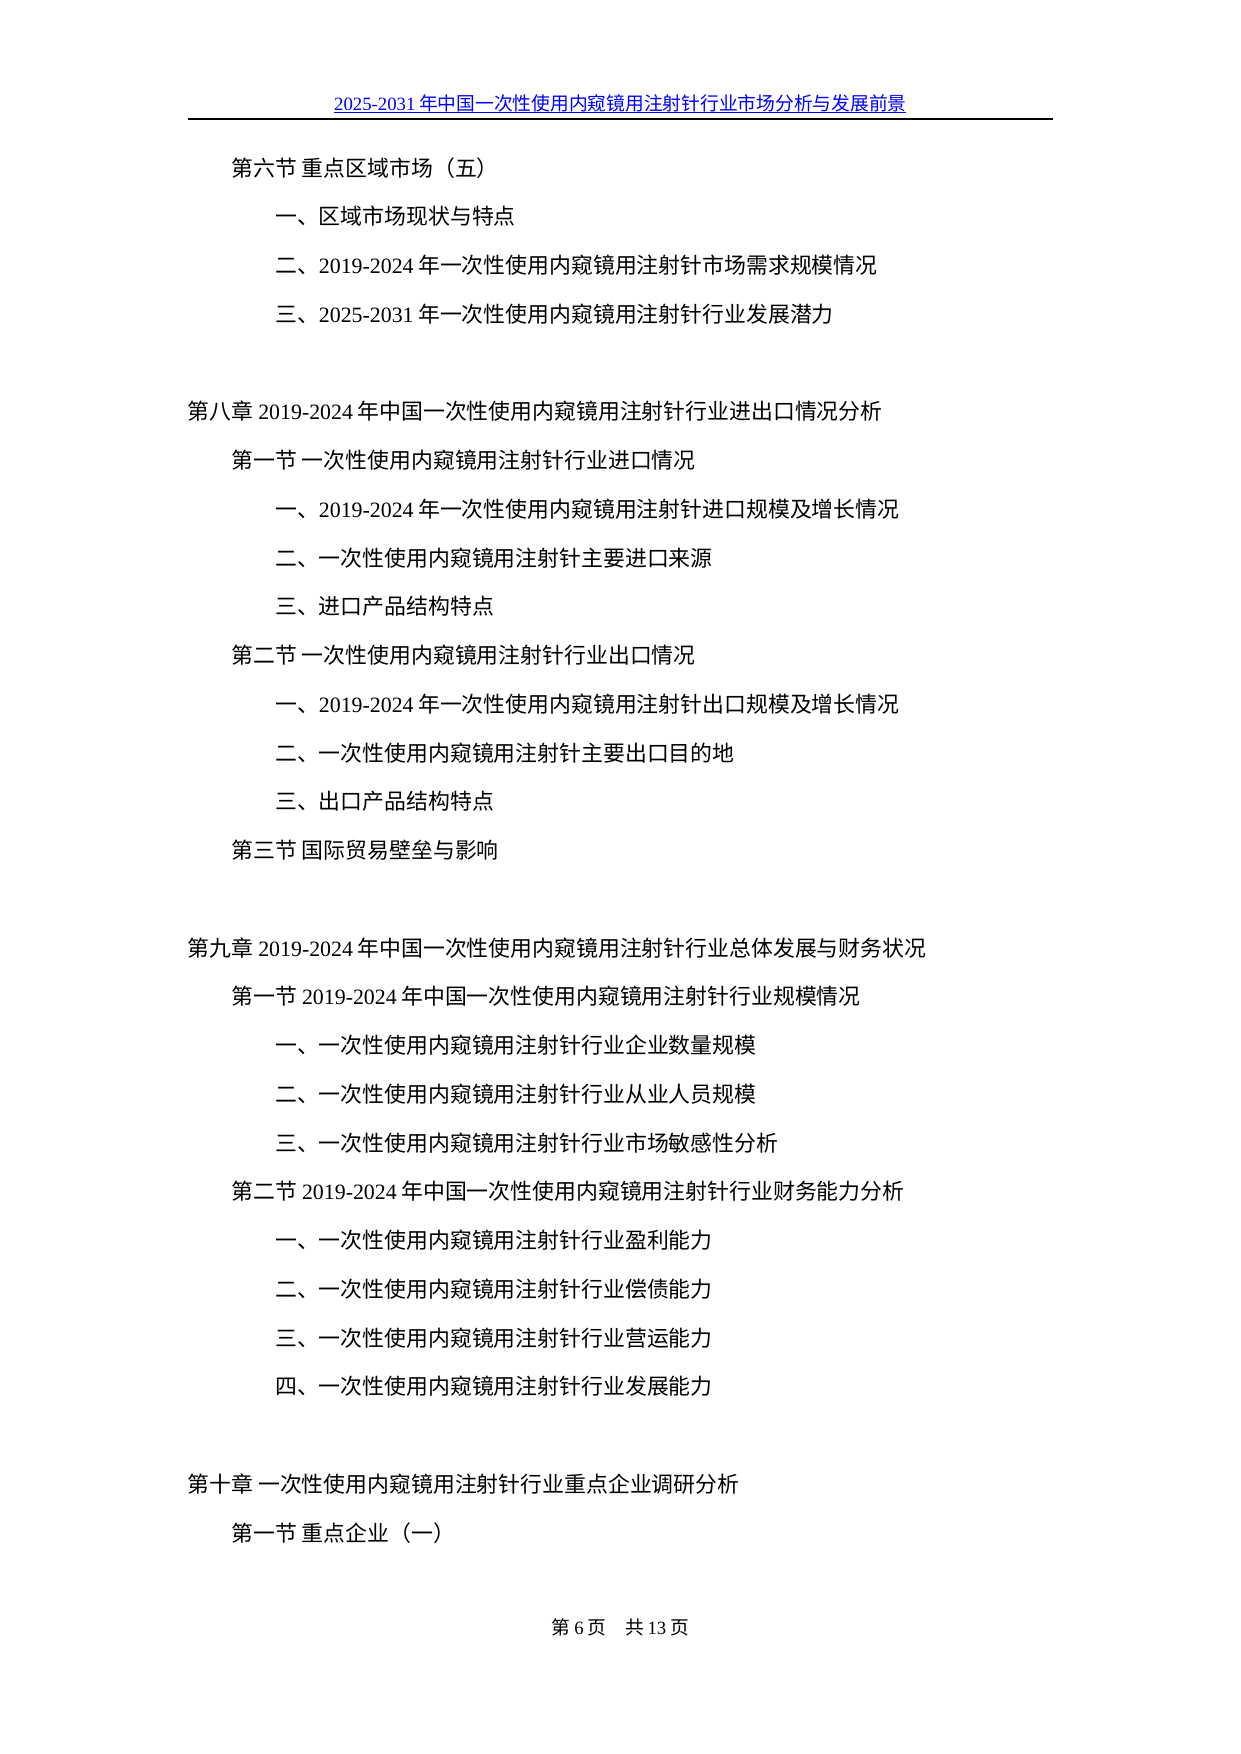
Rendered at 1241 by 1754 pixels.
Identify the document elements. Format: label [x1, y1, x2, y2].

text [187, 150, 1053, 1548]
